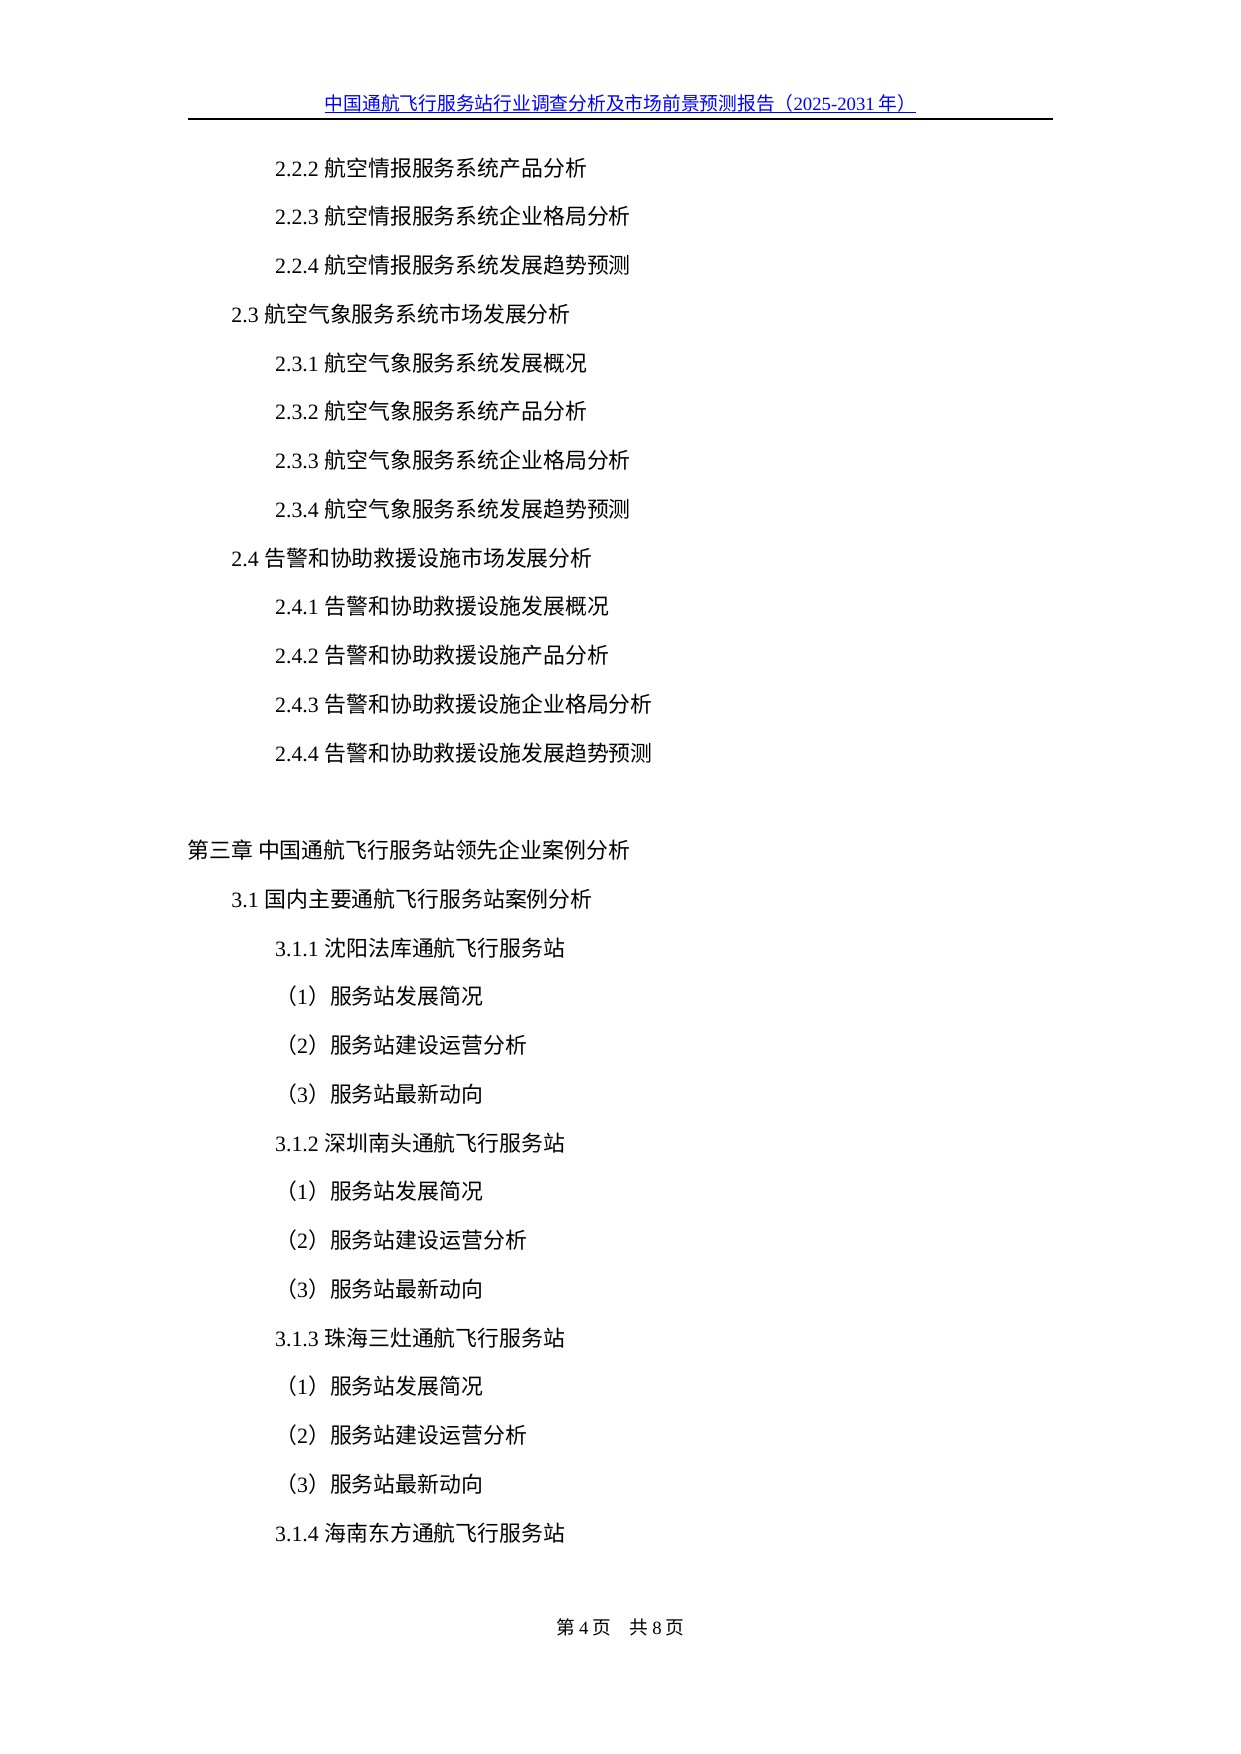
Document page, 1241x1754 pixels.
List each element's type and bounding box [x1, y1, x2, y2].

text [187, 150, 1053, 1548]
